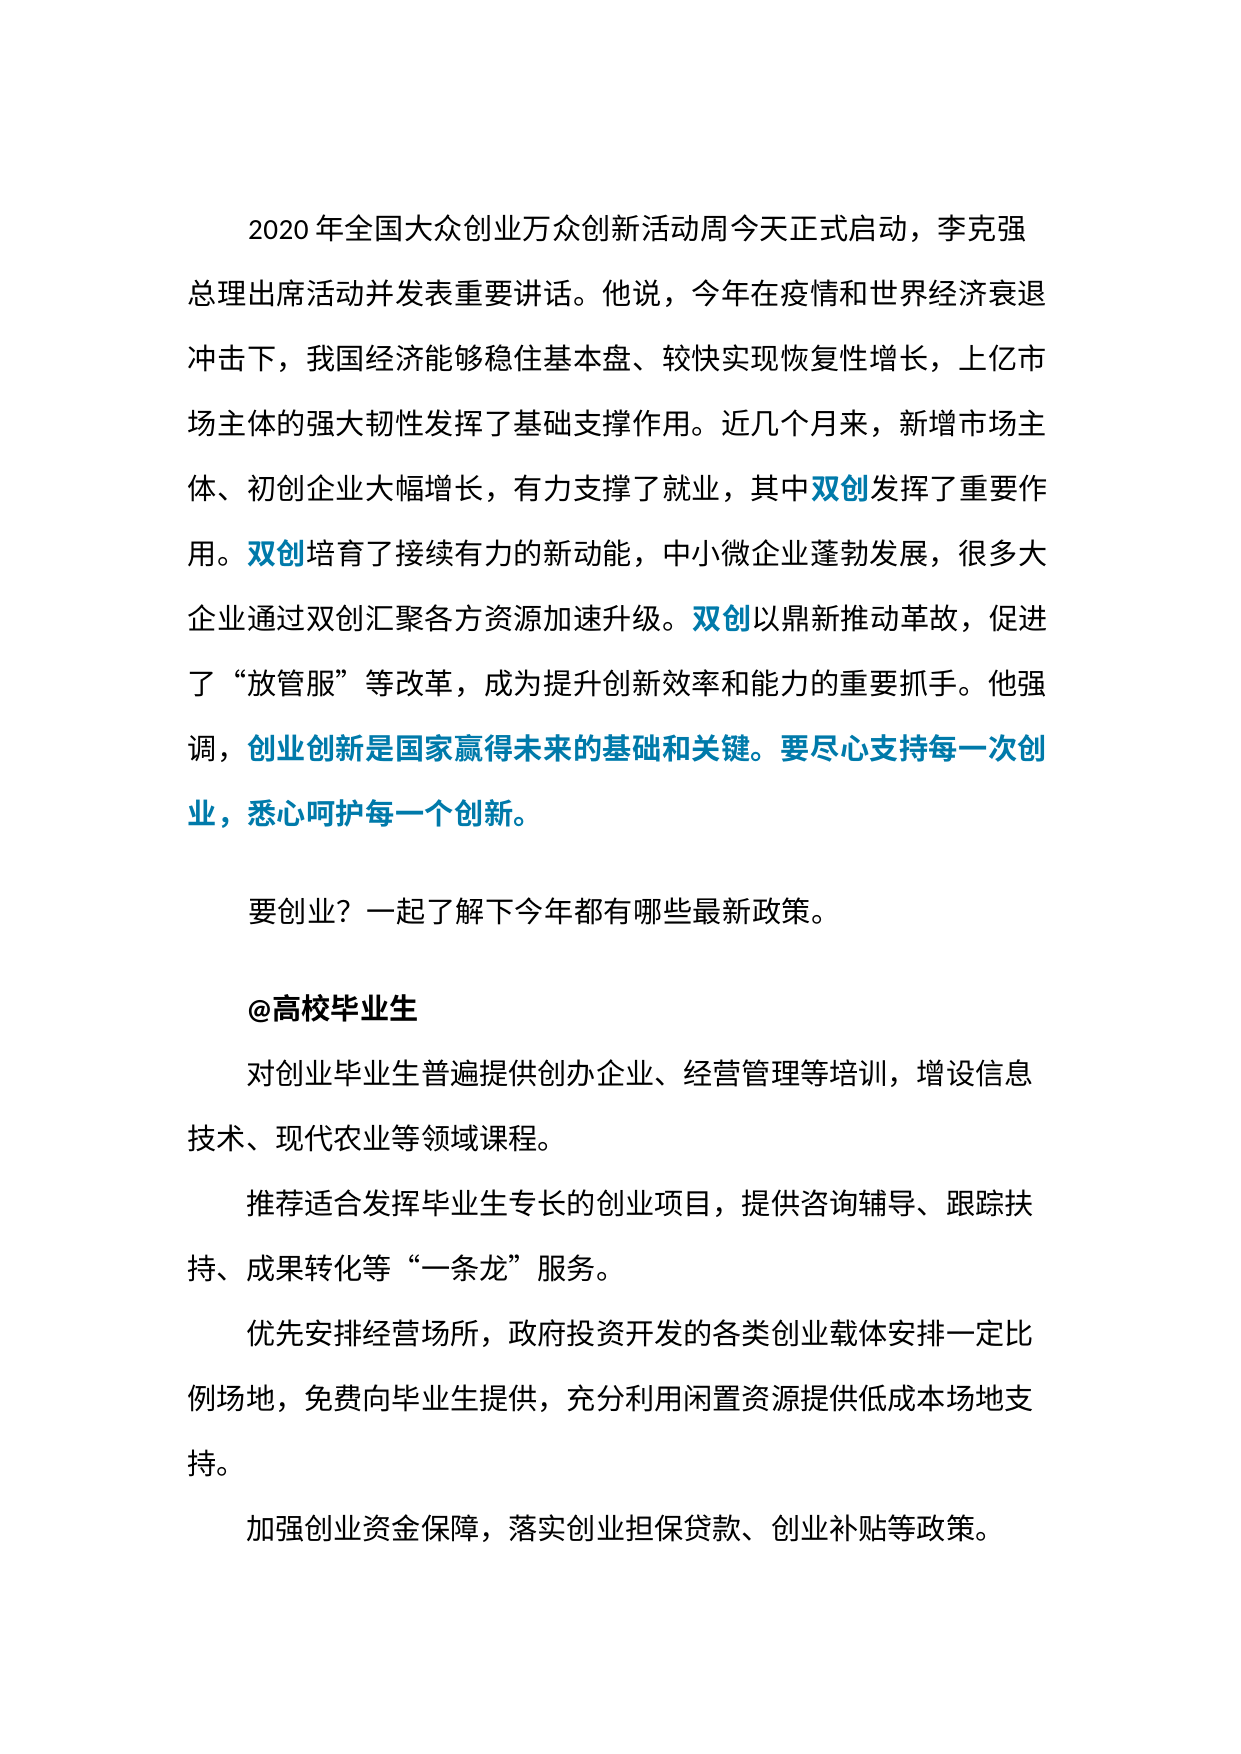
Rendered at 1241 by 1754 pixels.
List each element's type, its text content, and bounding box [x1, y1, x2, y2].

text 优先安排经营场所，政府投资开发的各类创业载体安排一定比例场地，免费向毕业生提供，充分利用闲置资源提供低成本场地支持。 [187, 1299, 1053, 1494]
text 要创业？一起了解下今年都有哪些最新政策。 [187, 877, 1053, 942]
text 推荐适合发挥毕业生专长的创业项目，提供咨询辅导、跟踪扶持、成果转化等“一条龙”服务。 [187, 1169, 1053, 1299]
text 2020年全国大众创业万众创新活动周今天正式启动，李克强总理出席活动并发表重要讲话。他说，今年在疫情和世界经济衰退冲击下，我国经济能够稳住基本盘、较快实现恢复性增长，上亿市场主体的强大韧性发挥了基础支撑作用。近几个月来，新增市场主体、初创企业大幅增长，有力支撑了就业，其中双创发挥了重要作用。双创培育了接续有力的新动能，中小微企业蓬勃发展，很多大企业通过双创汇聚各方资源加速升级。双创以鼎新推动革故，促进了“放管服”等改革，成为提升创新效率和能力的重要抓手。他强调，创业创新是国家赢得未来的基础和关键。要尽心支持每一次创业，悉心呵护每一个创新。 [187, 194, 1053, 844]
text @高校毕业生 [187, 974, 1053, 1039]
text 加强创业资金保障，落实创业担保贷款、创业补贴等政策。 [187, 1494, 1053, 1559]
text 对创业毕业生普遍提供创办企业、经营管理等培训，增设信息技术、现代农业等领域课程。 [187, 1039, 1053, 1169]
